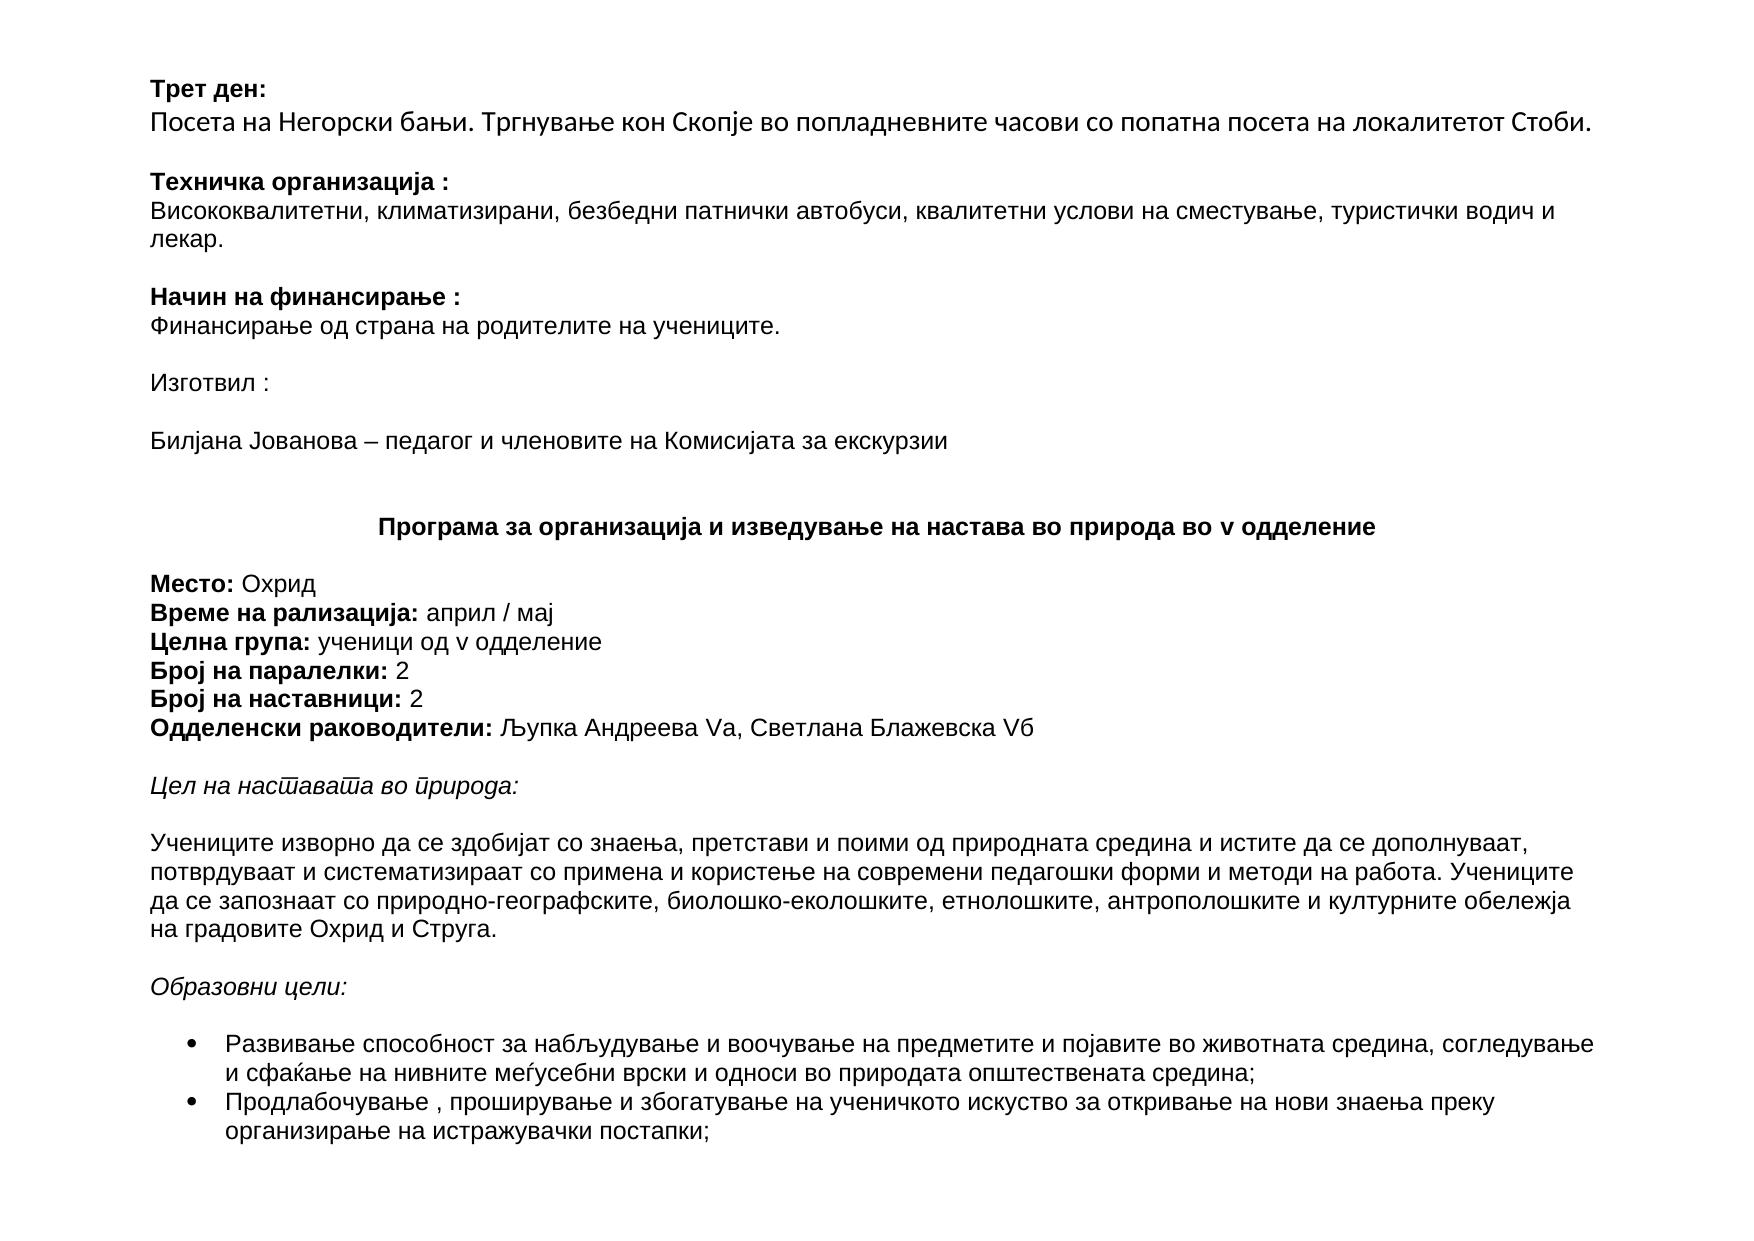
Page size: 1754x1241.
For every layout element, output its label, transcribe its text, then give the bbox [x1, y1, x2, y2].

list Развивање способност за набљудување и воочување на предметите и појавите во животната средина, согледување и сфаќање на нивните меѓусебни врски и односи во природата општествената средина; [187, 1029, 1604, 1087]
text Посета на Негорски бањи. Тргнување кон Скопје во попладневните часови со попатна посета на локалитетот Стоби. [150, 103, 1604, 138]
text Финансирање од страна на родителите на учениците. [150, 311, 1604, 339]
text Место: Охрид [150, 569, 1604, 598]
text Програма за организација и изведување на настава во природа во v одделение [150, 512, 1604, 541]
text Учениците изворно да се здобијат со знаења, претстави и поими од природната средина и истите да се дополнуваат, потврдуваат и систематизираат со примена и користење на современи педагошки форми и методи на работа. Учениците да се запознаат со природно-географските, биолошко-еколошките, етнолошките, антрополошките и културните обележја на градовите Охрид и Струга. [150, 828, 1604, 943]
text Целна група: ученици од v одделение [150, 627, 1604, 656]
text Билјана Јованова – педагог и членовите на Комисијата за екскурзии [150, 426, 1604, 454]
text Изготвил : [150, 368, 1604, 426]
list Продлабочување , проширување и збогатување на ученичкото искуство за откривање на нови знаења преку организирање на истражувачки постапки; [187, 1087, 1604, 1145]
text Висококвалитетни, климатизирани, безбедни патнички автобуси, квалитетни услови на сместување, туристички водич и лекар. [150, 196, 1604, 253]
text Трет ден: [150, 74, 1604, 103]
text Број на паралелки: 2 [150, 656, 1604, 684]
text Техничка организација : [150, 167, 1604, 196]
text Цел на наставата во природа: [150, 771, 1604, 799]
text Број на наставници: 2 [150, 684, 1604, 713]
text Образовни цели: [150, 972, 1604, 1001]
text Одделенски раководители: Љупка Андреева Va, Светлана Блажевска Vб [150, 713, 1604, 742]
text Време на рализација: април / мај [150, 598, 1604, 627]
text Начин на финансирање : [150, 282, 1604, 311]
